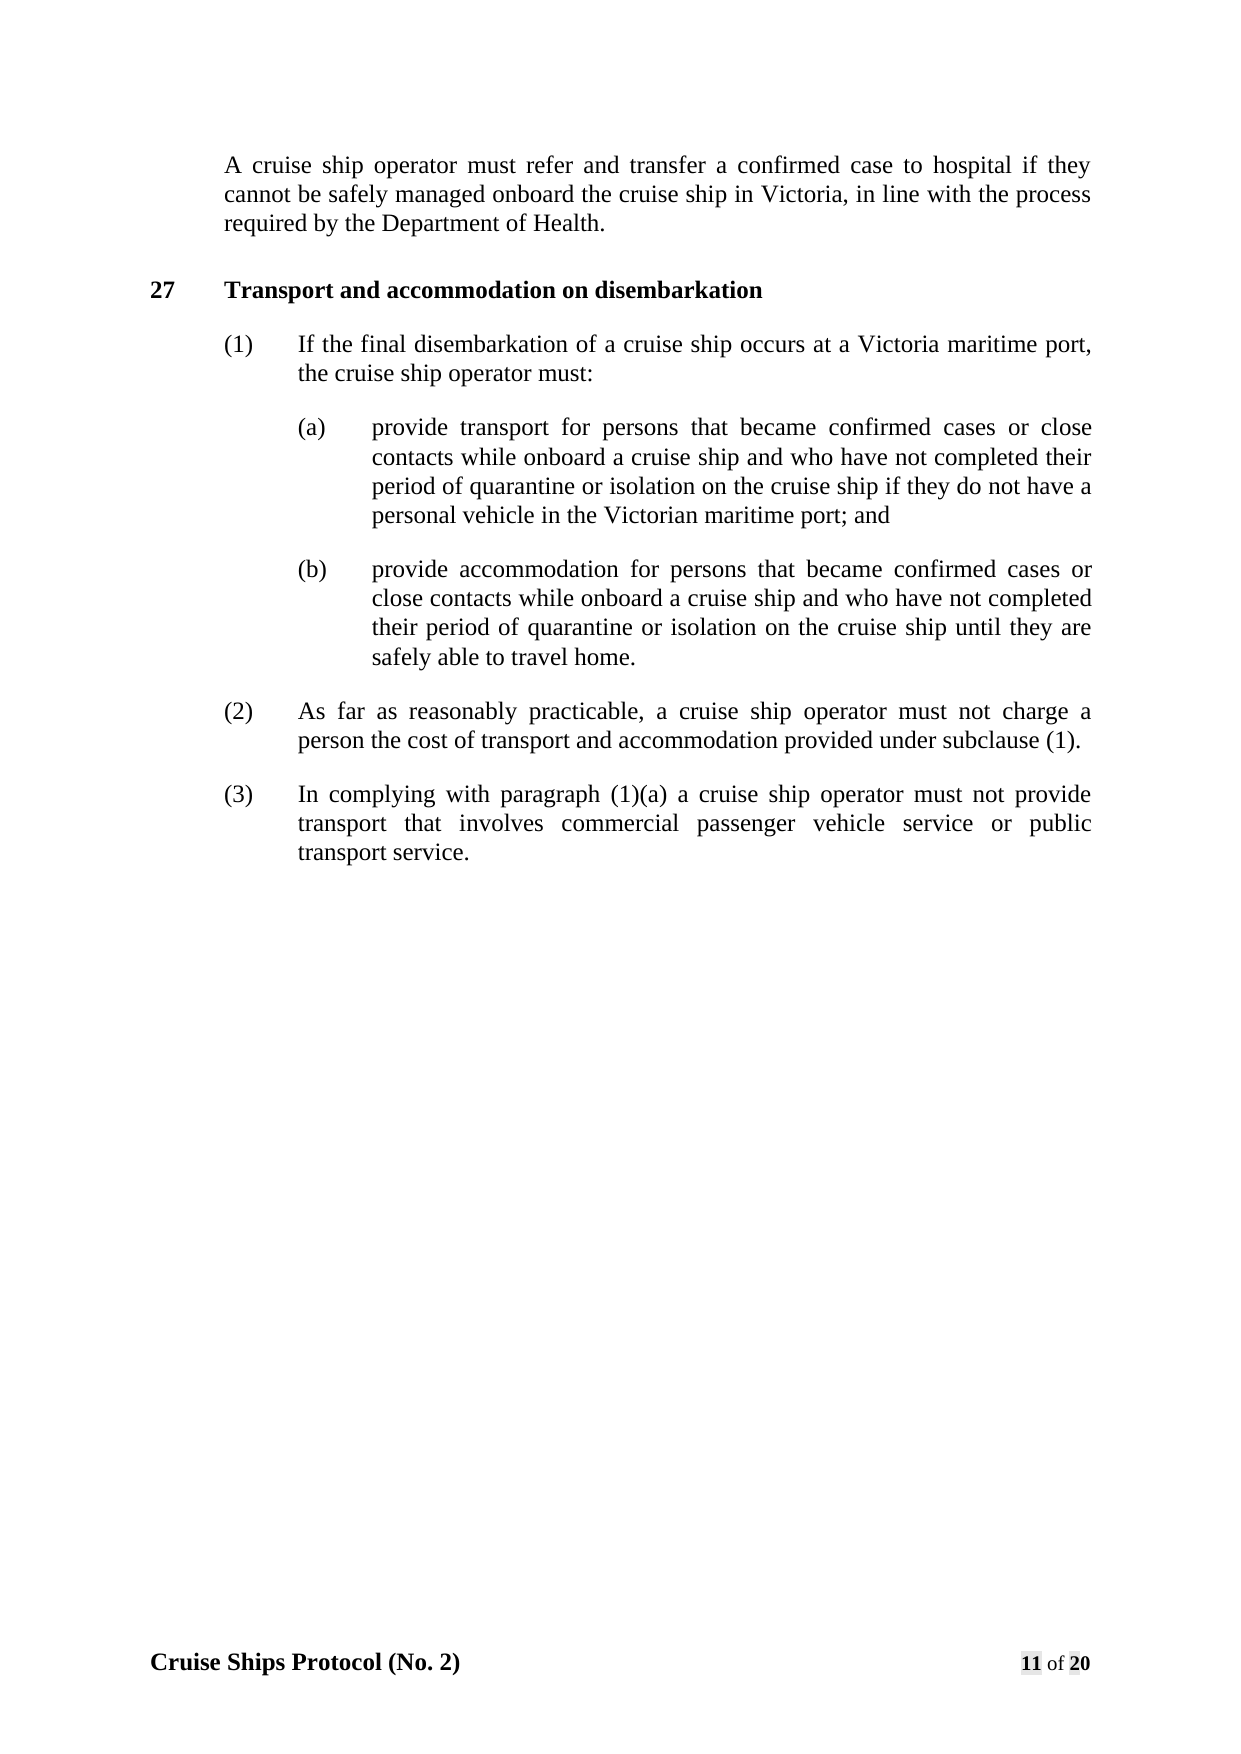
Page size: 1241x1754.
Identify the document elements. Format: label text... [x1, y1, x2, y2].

text In complying with paragraph (1)(a) a cruise ship operator must not provide transport that involves commercial passenger vehicle service or public transport service. [224, 779, 1093, 867]
text A cruise ship operator must refer and transfer a confirmed case to hospital if they cannot be safely managed onboard the cruise ship in Victoria, in line with the process required by the Department of Health. [224, 150, 1093, 237]
text provide accommodation for persons that became confirmed cases or close contacts while onboard a cruise ship and who have not completed their period of quarantine or isolation on the cruise ship until they are safely able to travel home. [298, 554, 1093, 671]
text If the final disembarkation of a cruise ship occurs at a Victoria maritime port, the cruise ship operator must: [224, 329, 1093, 387]
text provide transport for persons that became confirmed cases or close contacts while onboard a cruise ship and who have not completed their period of quarantine or isolation on the cruise ship if they do not have a personal vehicle in the Victorian maritime port; and [298, 412, 1093, 529]
text As far as reasonably practicable, a cruise ship operator must not charge a person the cost of transport and accommodation provided under subclause (1). [224, 696, 1093, 754]
subtitle Transport and accommodation on disembarkation [150, 275, 1093, 304]
